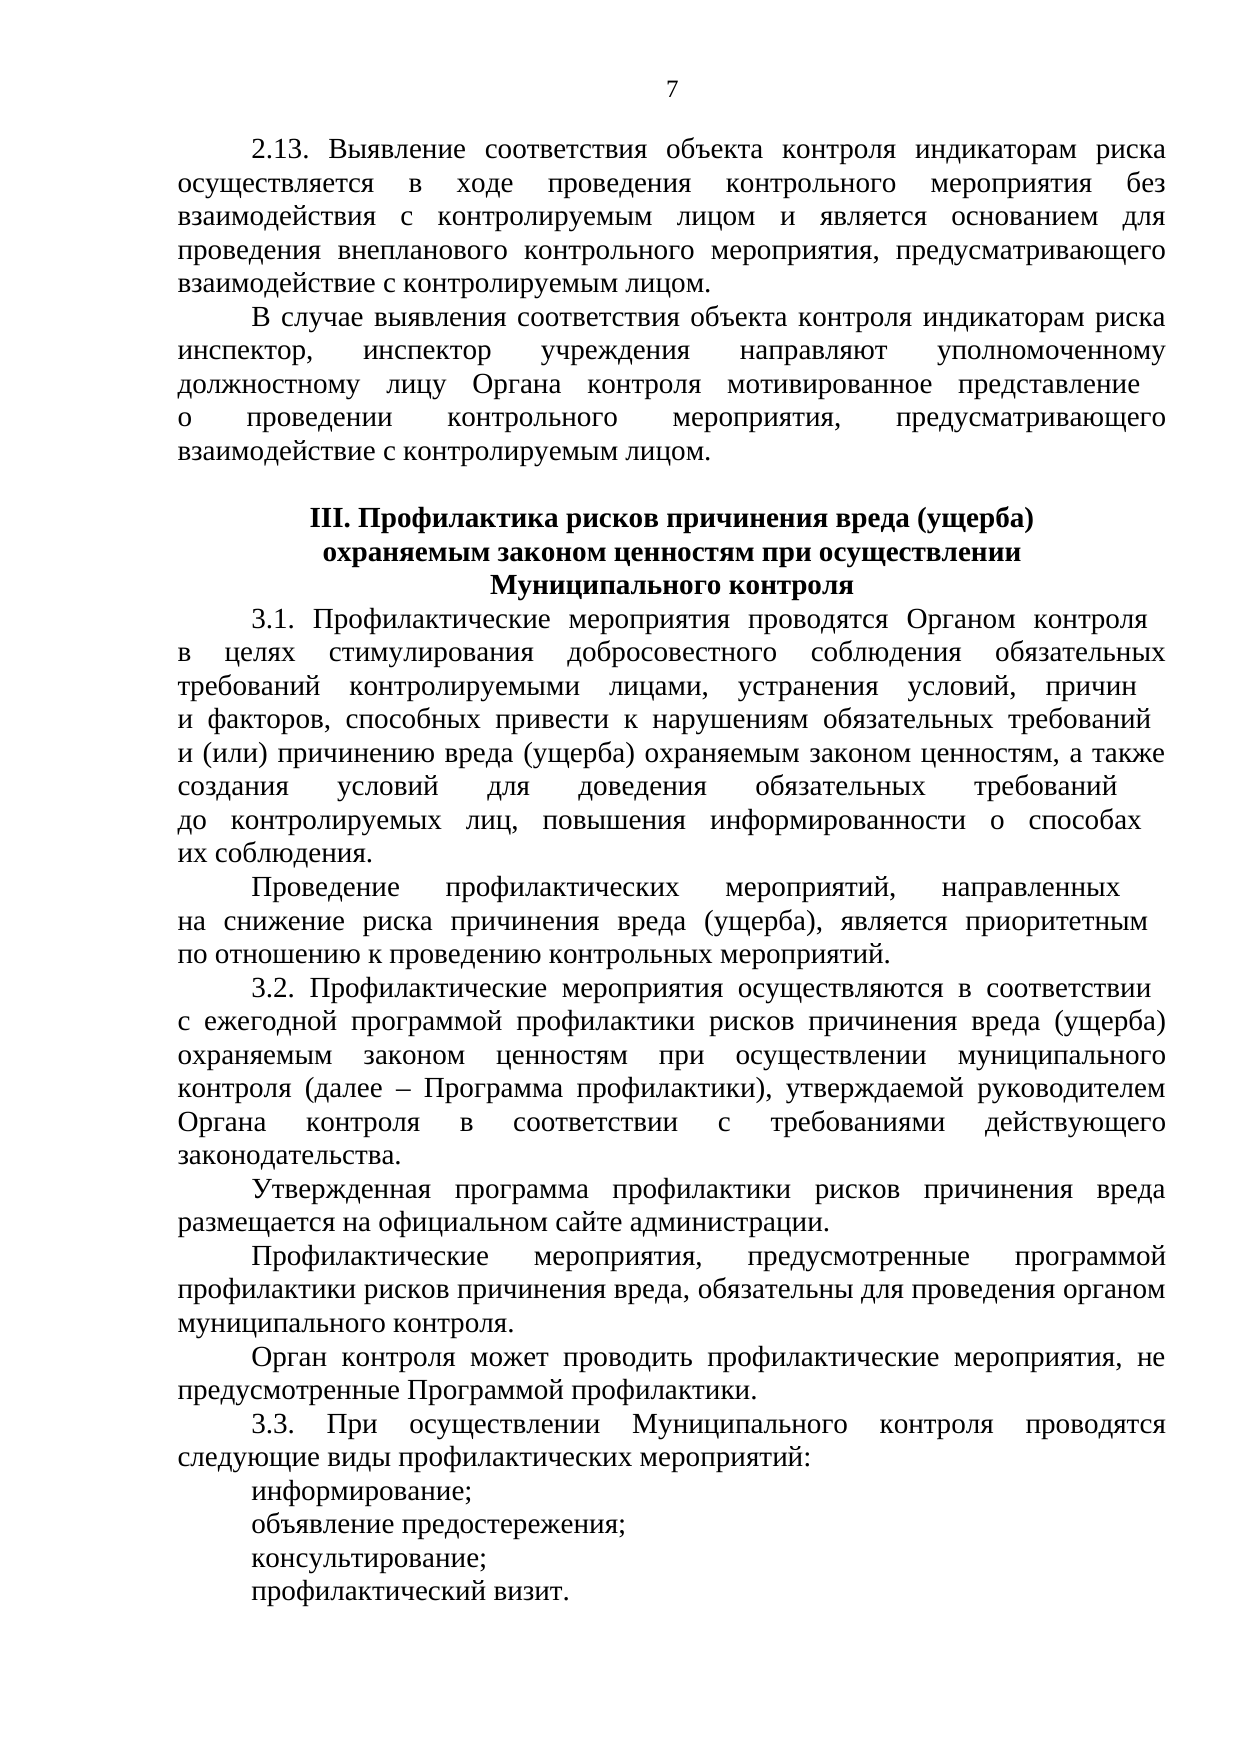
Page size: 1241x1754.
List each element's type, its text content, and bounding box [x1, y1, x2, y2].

text 3.1. Профилактические мероприятия проводятся Органом контроля в целях стимулирования добросовестного соблюдения обязательных требований контролируемыми лицами, устранения условий, причин и факторов, способных привести к нарушениям обязательных требований и (или) причинению вреда (ущерба) охраняемым законом ценностям, а также создания условий для доведения обязательных требований до контролируемых лиц, повышения информированности о способах их соблюдения. [177, 601, 1167, 869]
text Муниципального контроля [177, 567, 1167, 601]
text информирование; [177, 1473, 1167, 1506]
text III. Профилактика рисков причинения вреда (ущерба) [177, 500, 1167, 534]
text объявление предостережения; [177, 1506, 1167, 1540]
text 3.2. Профилактические мероприятия осуществляются в соответствии с ежегодной программой профилактики рисков причинения вреда (ущерба) охраняемым законом ценностям при осуществлении муниципального контроля (далее – Программа профилактики), утверждаемой руководителем Органа контроля в соответствии с требованиями действующего законодательства. [177, 970, 1167, 1171]
text Проведение профилактических мероприятий, направленных на снижение риска причинения вреда (ущерба), является приоритетным по отношению к проведению контрольных мероприятий. [177, 869, 1167, 970]
text В случае выявления соответствия объекта контроля индикаторам риска инспектор, инспектор учреждения направляют уполномоченному должностному лицу Органа контроля мотивированное представление о проведении контрольного мероприятия, предусматривающего взаимодействие с контролируемым лицом. [177, 299, 1167, 467]
text охраняемым законом ценностям при осуществлении [177, 534, 1167, 567]
text Утвержденная программа профилактики рисков причинения вреда размещается на официальном сайте администрации. [177, 1171, 1167, 1238]
text профилактический визит. [177, 1573, 1167, 1607]
text 2.13. Выявление соответствия объекта контроля индикаторам риска осуществляется в ходе проведения контрольного мероприятия без взаимодействия с контролируемым лицом и является основанием для проведения внепланового контрольного мероприятия, предусматривающего взаимодействие с контролируемым лицом. [177, 131, 1167, 299]
text Орган контроля может проводить профилактические мероприятия, не предусмотренные Программой профилактики. [177, 1339, 1167, 1406]
text Профилактические мероприятия, предусмотренные программой профилактики рисков причинения вреда, обязательны для проведения органом муниципального контроля. [177, 1238, 1167, 1339]
text консультирование; [177, 1540, 1167, 1573]
text 3.3. При осуществлении Муниципального контроля проводятся следующие виды профилактических мероприятий: [177, 1406, 1167, 1473]
